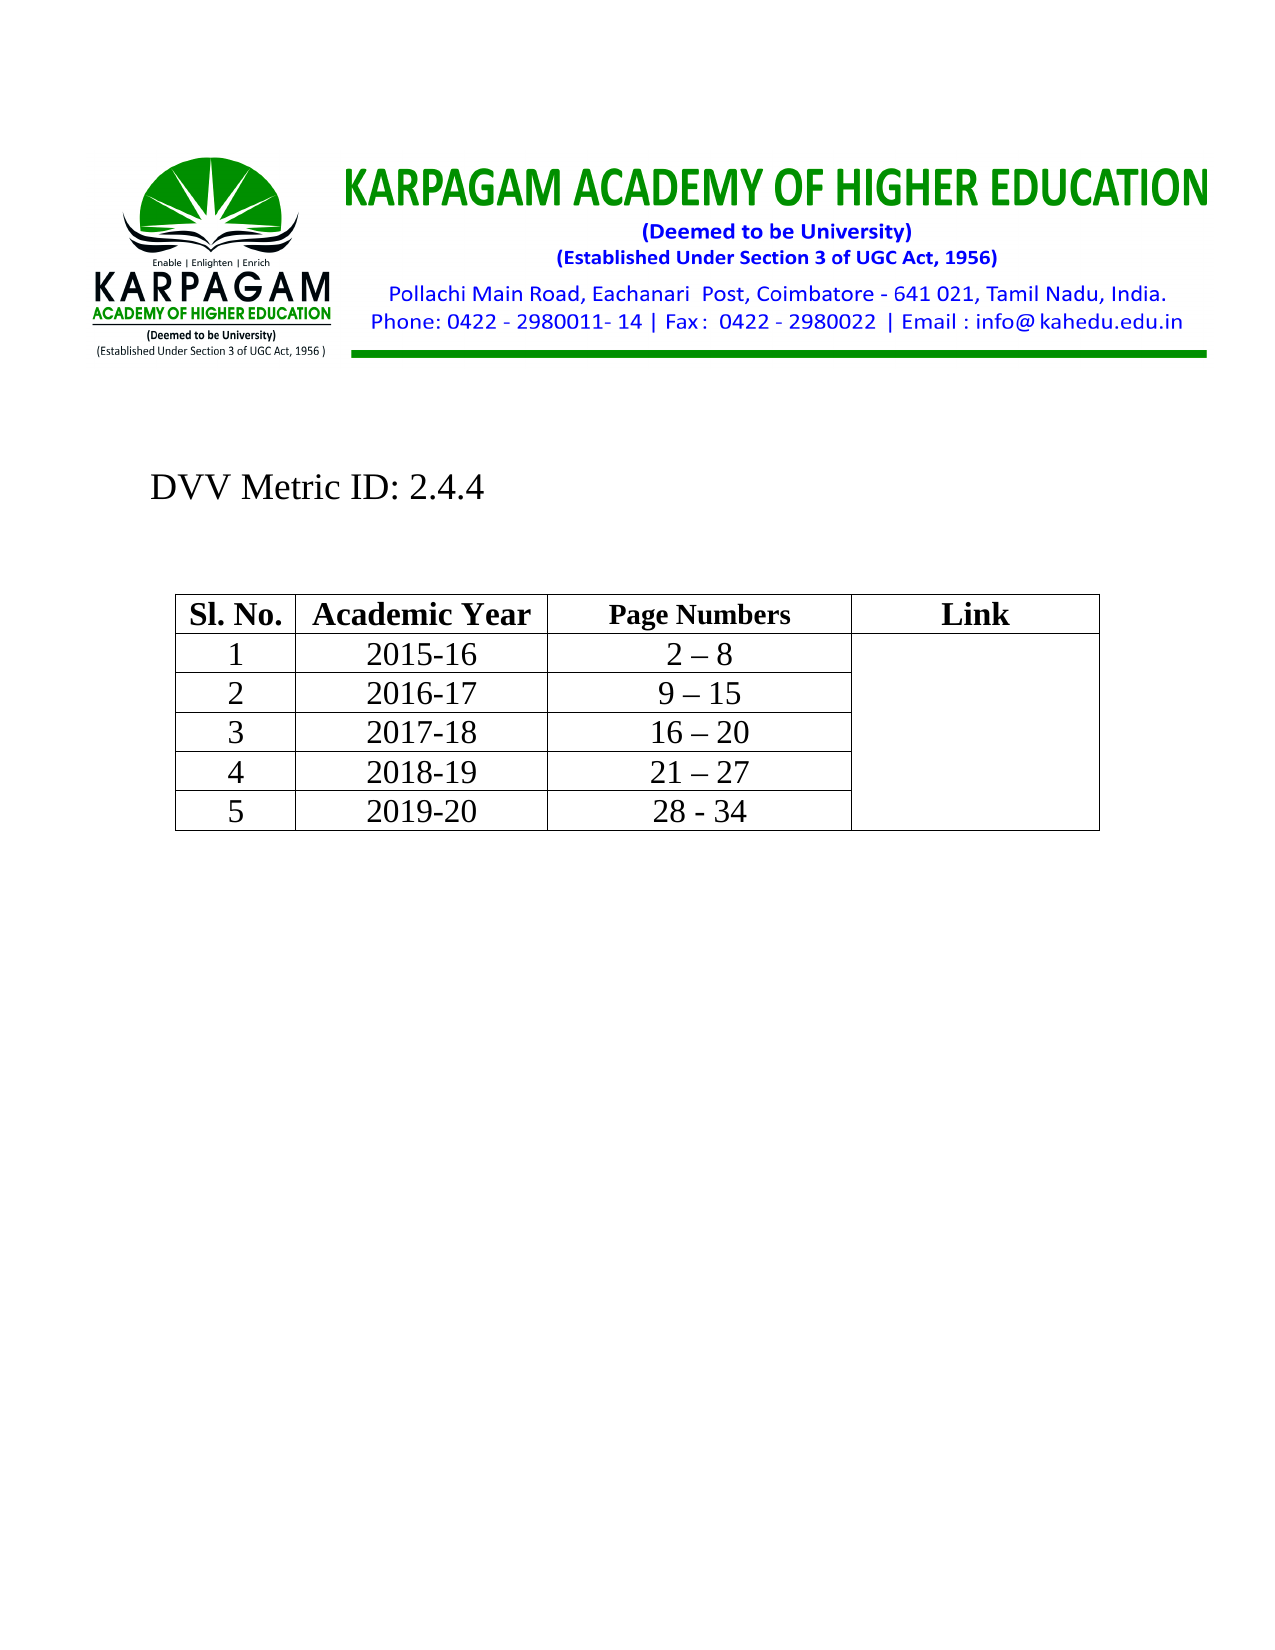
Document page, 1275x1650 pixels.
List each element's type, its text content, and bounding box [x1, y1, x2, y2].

text DVV Metric ID: 2.4.4 [150, 464, 1125, 507]
table_header Page Numbers [548, 595, 851, 633]
table_cell 3 [176, 713, 295, 751]
table_cell 1 [176, 634, 295, 672]
table_cell 2018-19 [296, 752, 547, 790]
table_header Academic Year [296, 595, 547, 633]
table_cell 28 - 34 [548, 791, 851, 830]
table_cell 4 [176, 752, 295, 790]
table_cell 2016-17 [296, 673, 547, 712]
table_cell 2 [176, 673, 295, 712]
picture [86, 150, 1214, 369]
table_cell 2015-16 [296, 634, 547, 672]
table_cell [852, 634, 1099, 830]
table_header Sl. No. [176, 595, 295, 633]
table_cell 21 – 27 [548, 752, 851, 790]
table_cell 2017-18 [296, 713, 547, 751]
table_cell 16 – 20 [548, 713, 851, 751]
table_header Link [852, 595, 1099, 633]
table_cell 5 [176, 791, 295, 830]
table_cell 2019-20 [296, 791, 547, 830]
table_cell 2 – 8 [548, 634, 851, 672]
table_cell 9 – 15 [548, 673, 851, 712]
